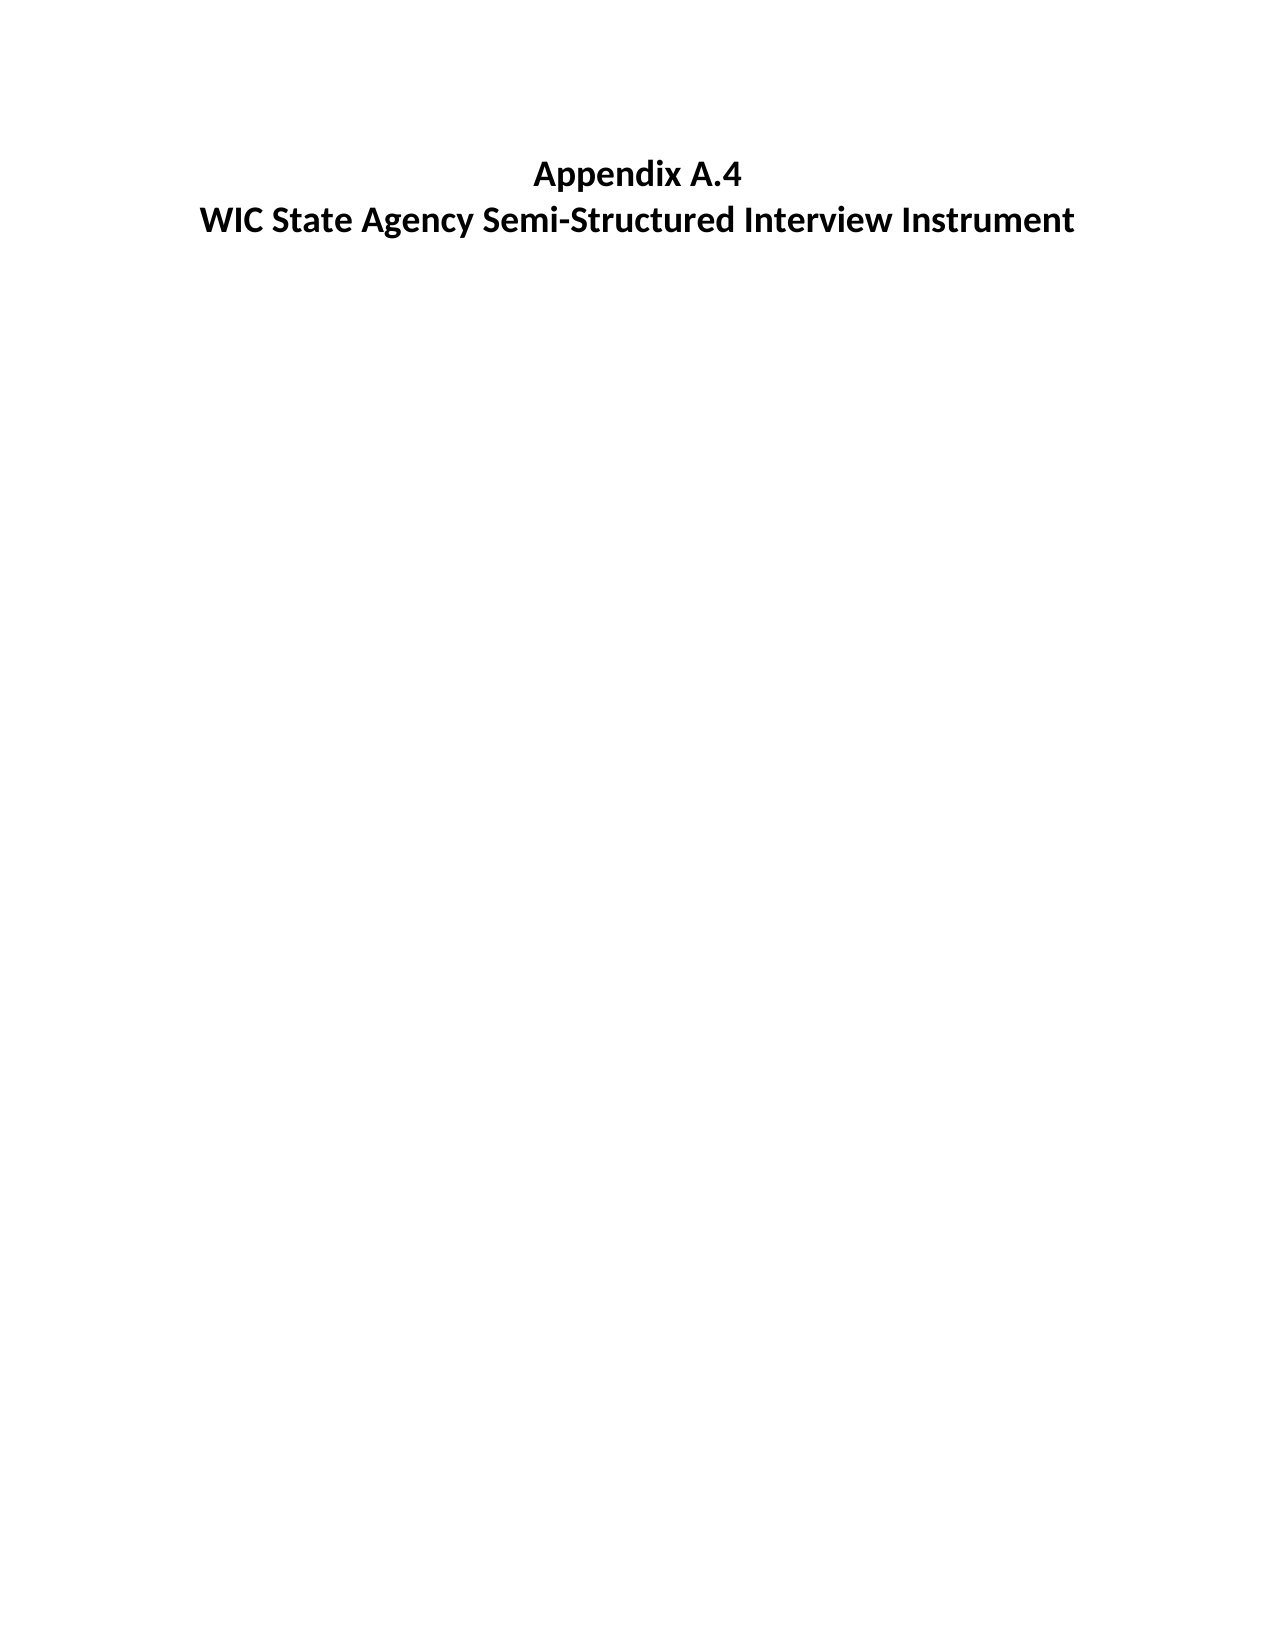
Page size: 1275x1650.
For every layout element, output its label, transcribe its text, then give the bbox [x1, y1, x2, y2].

subtitle WIC State Agency Semi-Structured Interview Instrument [150, 196, 1125, 242]
text Appendix A.4 [150, 150, 1125, 196]
